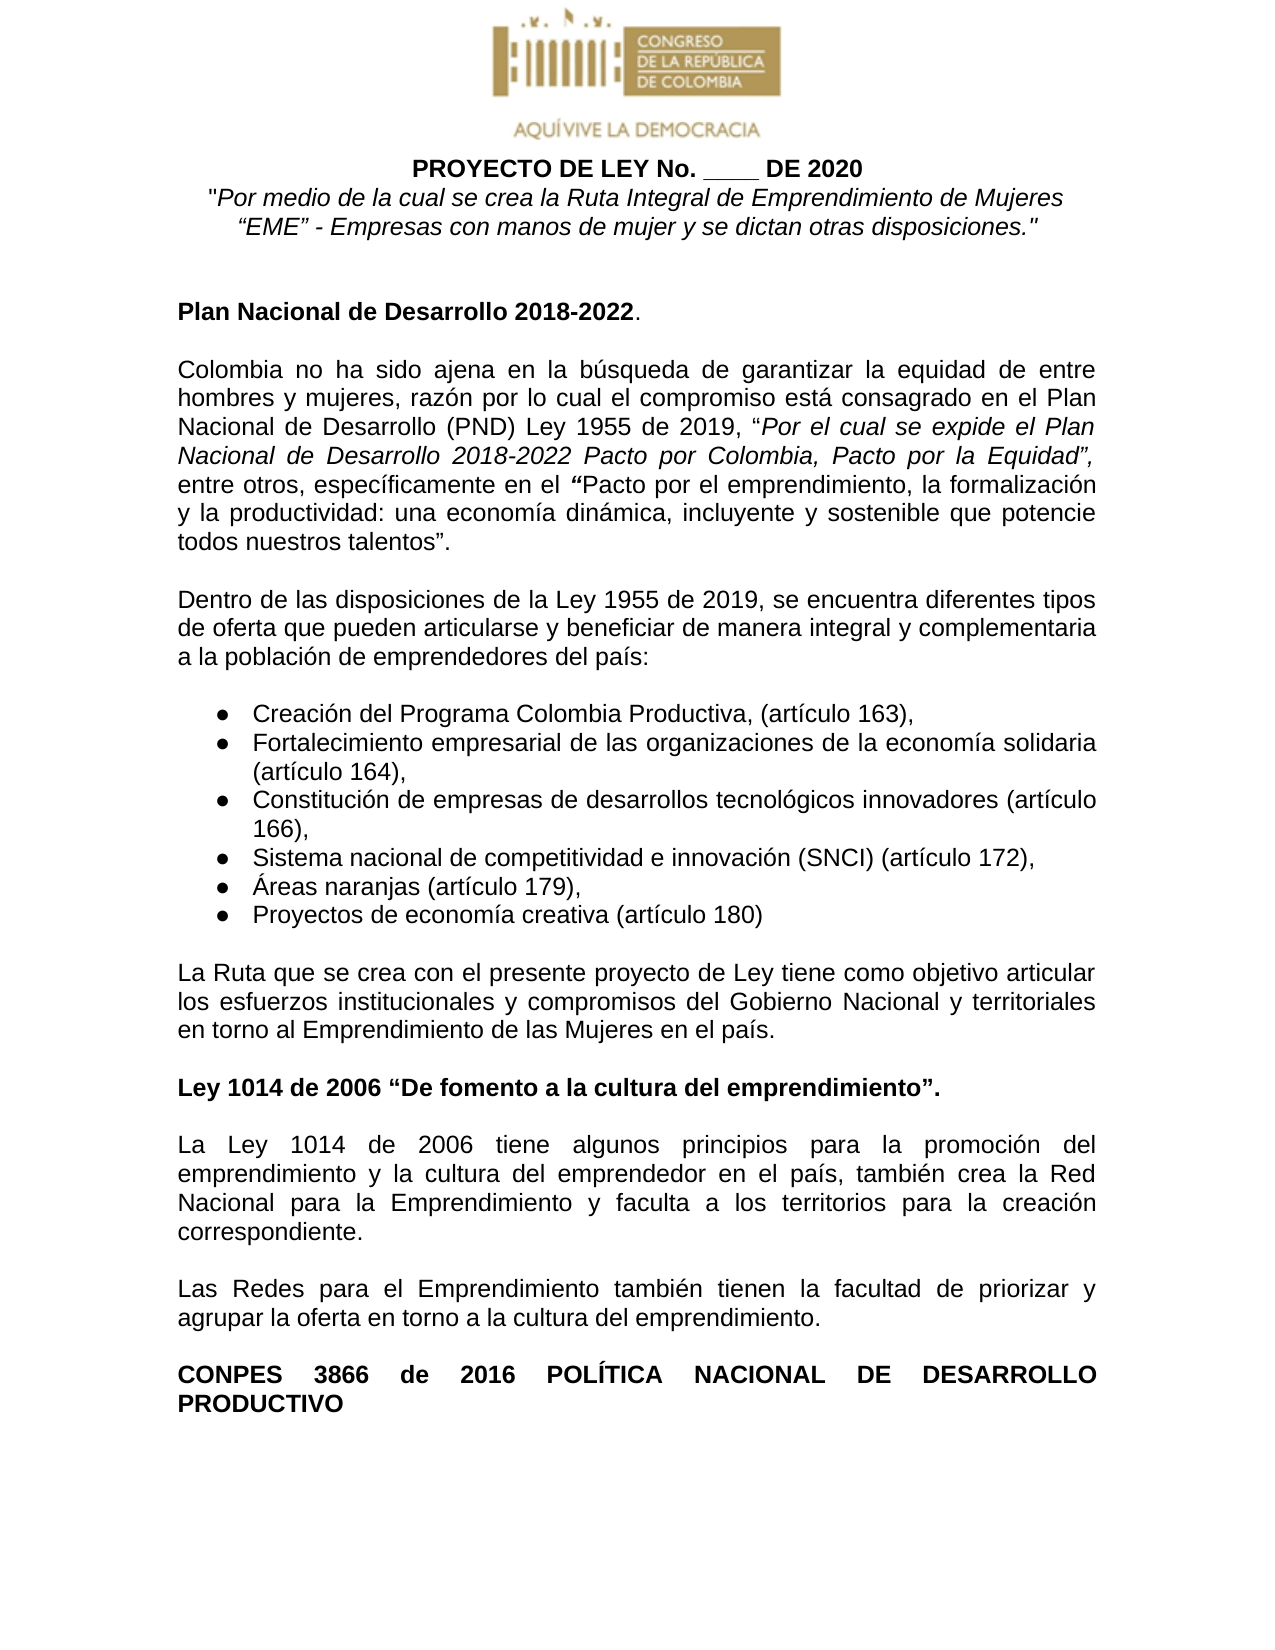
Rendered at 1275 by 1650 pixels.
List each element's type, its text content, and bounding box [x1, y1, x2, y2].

list Sistema nacional de competitividad e innovación (SNCI) (artículo 172), [215, 843, 1098, 871]
text Dentro de las disposiciones de la Ley 1955 de 2019, se encuentra diferentes tipos de oferta que pueden articularse y beneficiar de manera integral y complementaria a la población de emprendedores del país: [177, 585, 1098, 671]
list Proyectos de economía creativa (artículo 180) [215, 900, 1098, 929]
text CONPES 3866 de 2016 POLÍTICA NACIONAL DE DESARROLLO PRODUCTIVO [177, 1360, 1098, 1418]
text Colombia no ha sido ajena en la búsqueda de garantizar la equidad de entre hombres y mujeres, razón por lo cual el compromiso está consagrado en el Plan Nacional de Desarrollo (PND) Ley 1955 de 2019, “Por el cual se expide el Plan Nacional de Desarrollo 2018-2022 Pacto por Colombia, Pacto por la Equidad”, entre otros, específicamente en el “Pacto por el emprendimiento, la formalización y la productividad: una economía dinámica, incluyente y sostenible que potencie todos nuestros talentos”. [177, 355, 1098, 556]
list Constitución de empresas de desarrollos tecnológicos innovadores (artículo 166), [215, 785, 1098, 843]
list Fortalecimiento empresarial de las organizaciones de la economía solidaria (artículo 164), [215, 728, 1098, 785]
text La Ley 1014 de 2006 tiene algunos principios para la promoción del emprendimiento y la cultura del emprendedor en el país, también crea la Red Nacional para la Emprendimiento y faculta a los territorios para la creación correspondiente. [177, 1130, 1098, 1245]
list Áreas naranjas (artículo 179), [215, 871, 1098, 900]
text Ley 1014 de 2006 “De fomento a la cultura del emprendimiento”. [177, 1073, 1098, 1101]
text La Ruta que se crea con el presente proyecto de Ley tiene como objetivo articular los esfuerzos institucionales y compromisos del Gobierno Nacional y territoriales en torno al Emprendimiento de las Mujeres en el país. [177, 958, 1098, 1044]
list Creación del Programa Colombia Productiva, (artículo 163), [215, 699, 1098, 728]
text Las Redes para el Emprendimiento también tienen la facultad de priorizar y agrupar la oferta en torno a la cultura del emprendimiento. [177, 1274, 1098, 1331]
picture [489, 0, 786, 146]
text Plan Nacional de Desarrollo 2018-2022. [177, 297, 1098, 326]
